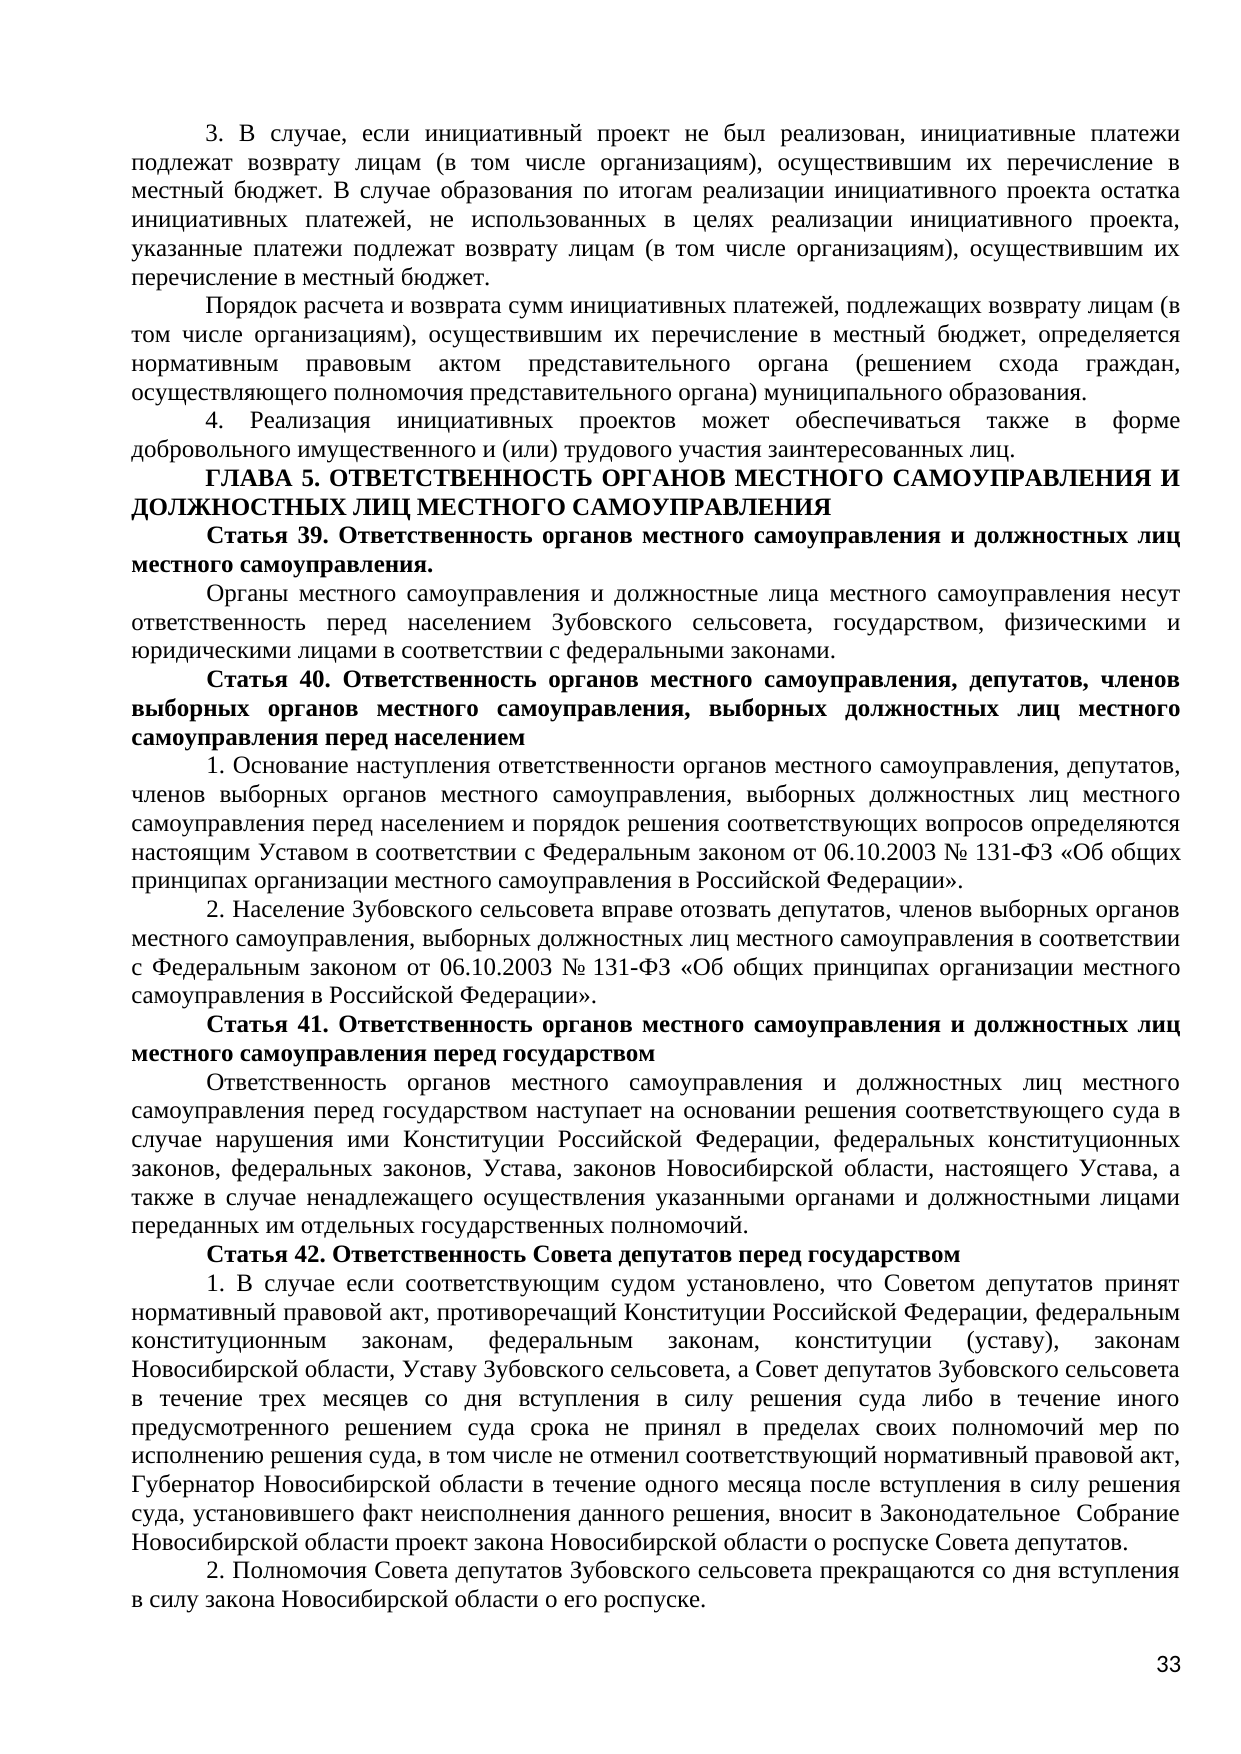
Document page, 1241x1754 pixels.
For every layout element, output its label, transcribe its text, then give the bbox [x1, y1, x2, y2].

text 1. Основание наступления ответственности органов местного самоуправления, депутатов, членов выборных органов местного самоуправления, выборных должностных лиц местного самоуправления перед населением и порядок решения соответствующих вопросов определяются настоящим Уставом в соответствии с Федеральным законом от 06.10.2003 № 131-ФЗ «Об общих принципах организации местного самоуправления в Российской Федерации». [131, 751, 1181, 894]
text Статья 41. Ответственность органов местного самоуправления и должностных лиц местного самоуправления перед государством [131, 1009, 1181, 1067]
text 3. В случае, если инициативный проект не был реализован, инициативные платежи подлежат возврату лицам (в том числе организациям), осуществившим их перечисление в местный бюджет. В случае образования по итогам реализации инициативного проекта остатка инициативных платежей, не использованных в целях реализации инициативного проекта, указанные платежи подлежат возврату лицам (в том числе организациям), осуществившим их перечисление в местный бюджет. [131, 118, 1181, 291]
text Ответственность органов местного самоуправления и должностных лиц местного самоуправления перед государством наступает на основании решения соответствующего суда в случае нарушения ими Конституции Российской Федерации, федеральных конституционных законов, федеральных законов, Устава, законов Новосибирской области, настоящего Устава, а также в случае ненадлежащего осуществления указанными органами и должностными лицами переданных им отдельных государственных полномочий. [131, 1067, 1181, 1239]
text Порядок расчета и возврата сумм инициативных платежей, подлежащих возврату лицам (в том числе организациям), осуществившим их перечисление в местный бюджет, определяется нормативным правовым актом представительного органа (решением схода граждан, осуществляющего полномочия представительного органа) муниципального образования. [131, 291, 1181, 406]
text 2. Полномочия Совета депутатов Зубовского сельсовета прекращаются со дня вступления в силу закона Новосибирской области о его роспуске. [131, 1556, 1181, 1613]
text 2. Население Зубовского сельсовета вправе отозвать депутатов, членов выборных органов местного самоуправления, выборных должностных лиц местного самоуправления в соответствии с Федеральным законом от 06.10.2003 № 131-ФЗ «Об общих принципах организации местного самоуправления в Российской Федерации». [131, 894, 1181, 1009]
text Статья 39. Ответственность органов местного самоуправления и должностных лиц местного самоуправления. [131, 521, 1181, 578]
text Статья 40. Ответственность органов местного самоуправления, депутатов, членов выборных органов местного самоуправления, выборных должностных лиц местного самоуправления перед населением [131, 664, 1181, 751]
text 1. В случае если соответствующим судом установлено, что Советом депутатов принят нормативный правовой акт, противоречащий Конституции Российской Федерации, федеральным конституционным законам, федеральным законам, конституции (уставу), законам Новосибирской области, Уставу Зубовского сельсовета, а Совет депутатов Зубовского сельсовета в течение трех месяцев со дня вступления в силу решения суда либо в течение иного предусмотренного решением суда срока не принял в пределах своих полномочий мер по исполнению решения суда, в том числе не отменил соответствующий нормативный правовой акт, Губернатор Новосибирской области в течение одного месяца после вступления в силу решения суда, установившего факт неисполнения данного решения, вносит в Законодательное Собрание Новосибирской области проект закона Новосибирской области о роспуске Совета депутатов. [131, 1268, 1181, 1556]
text 4. Реализация инициативных проектов может обеспечиваться также в форме добровольного имущественного и (или) трудового участия заинтересованных лиц. [131, 406, 1181, 463]
text Статья 42. Ответственность Совета депутатов перед государством [131, 1239, 1181, 1268]
text Органы местного самоуправления и должностные лица местного самоуправления несут ответственность перед населением Зубовского сельсовета, государством, физическими и юридическими лицами в соответствии с федеральными законами. [131, 578, 1181, 664]
text ГЛАВА 5. ОТВЕТСТВЕННОСТЬ ОРГАНОВ МЕСТНОГО САМОУПРАВЛЕНИЯ И ДОЛЖНОСТНЫХ ЛИЦ МЕСТНОГО САМОУПРАВЛЕНИЯ [131, 463, 1181, 521]
